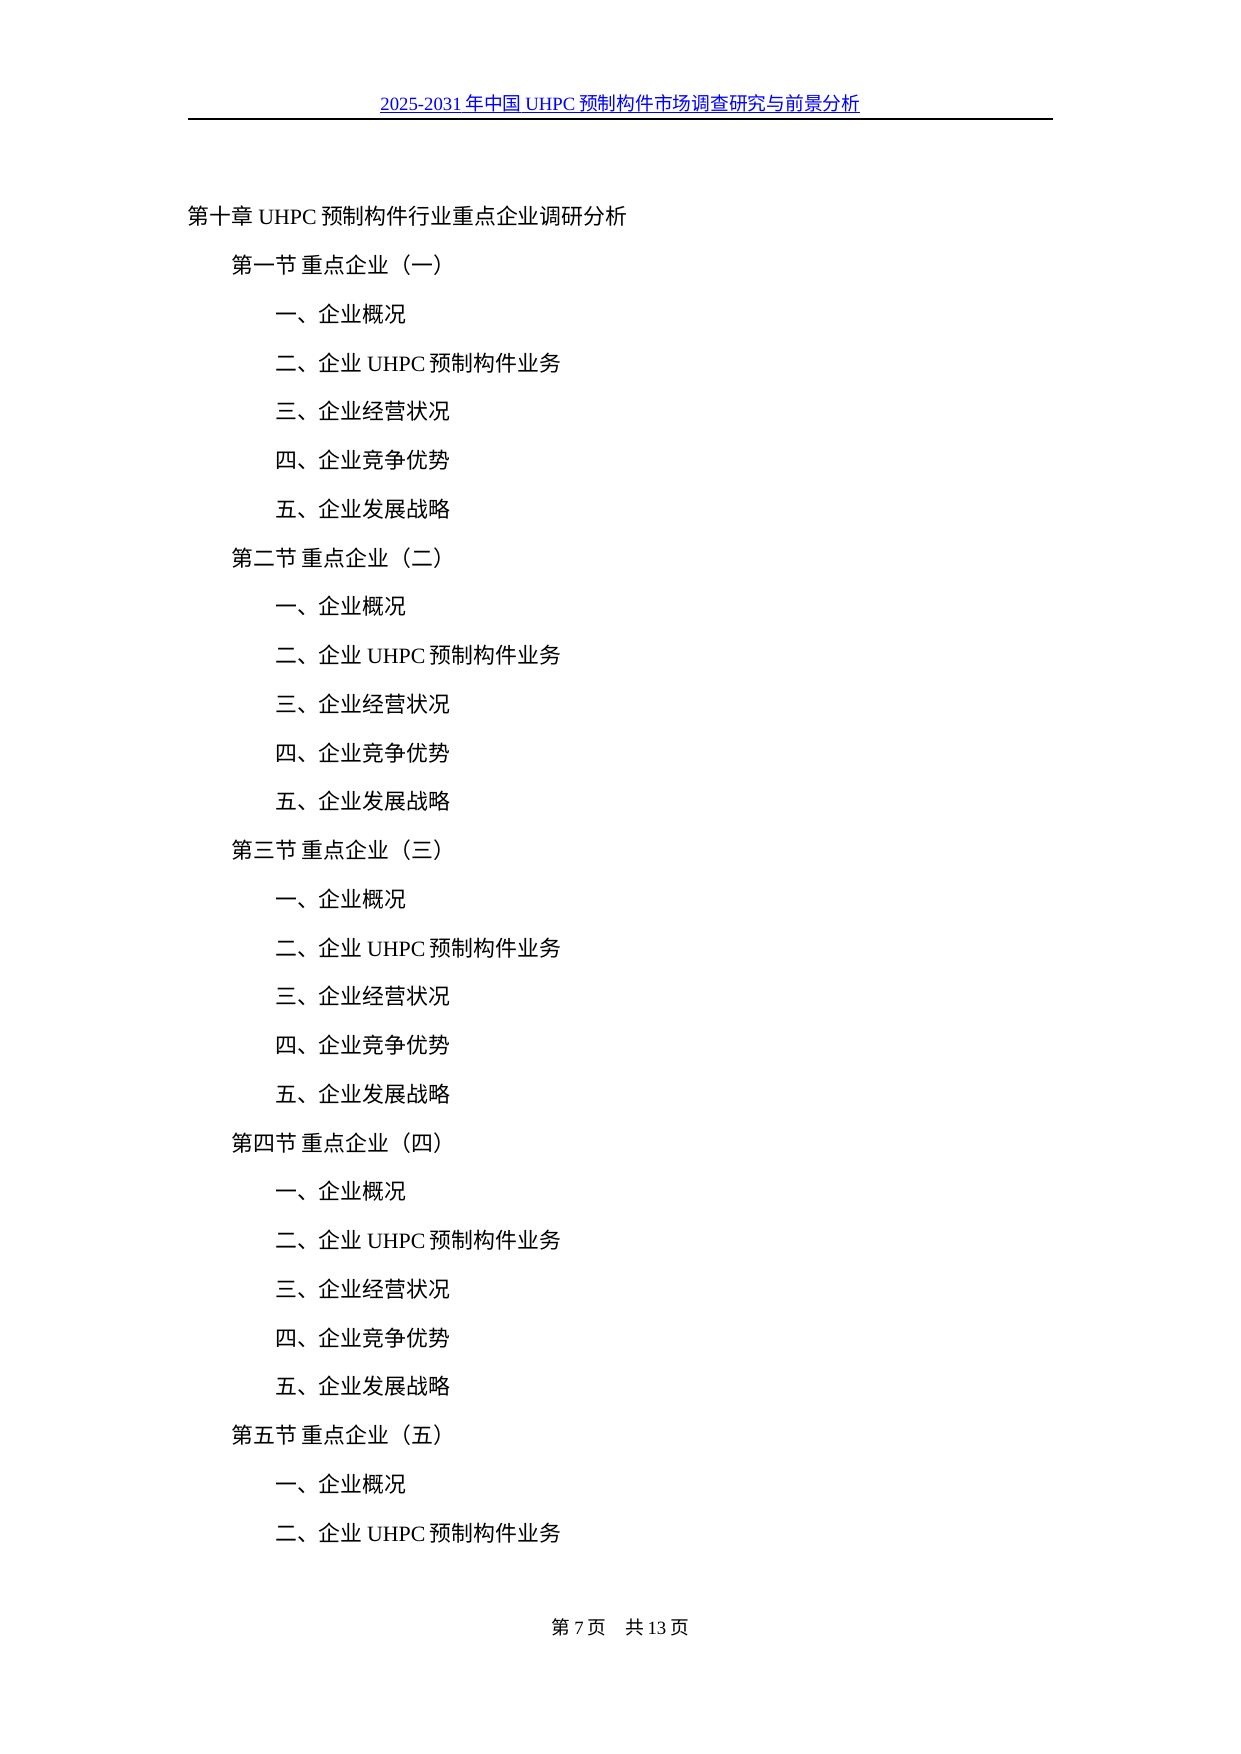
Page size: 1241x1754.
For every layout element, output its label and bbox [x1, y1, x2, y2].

text [187, 150, 1053, 1548]
